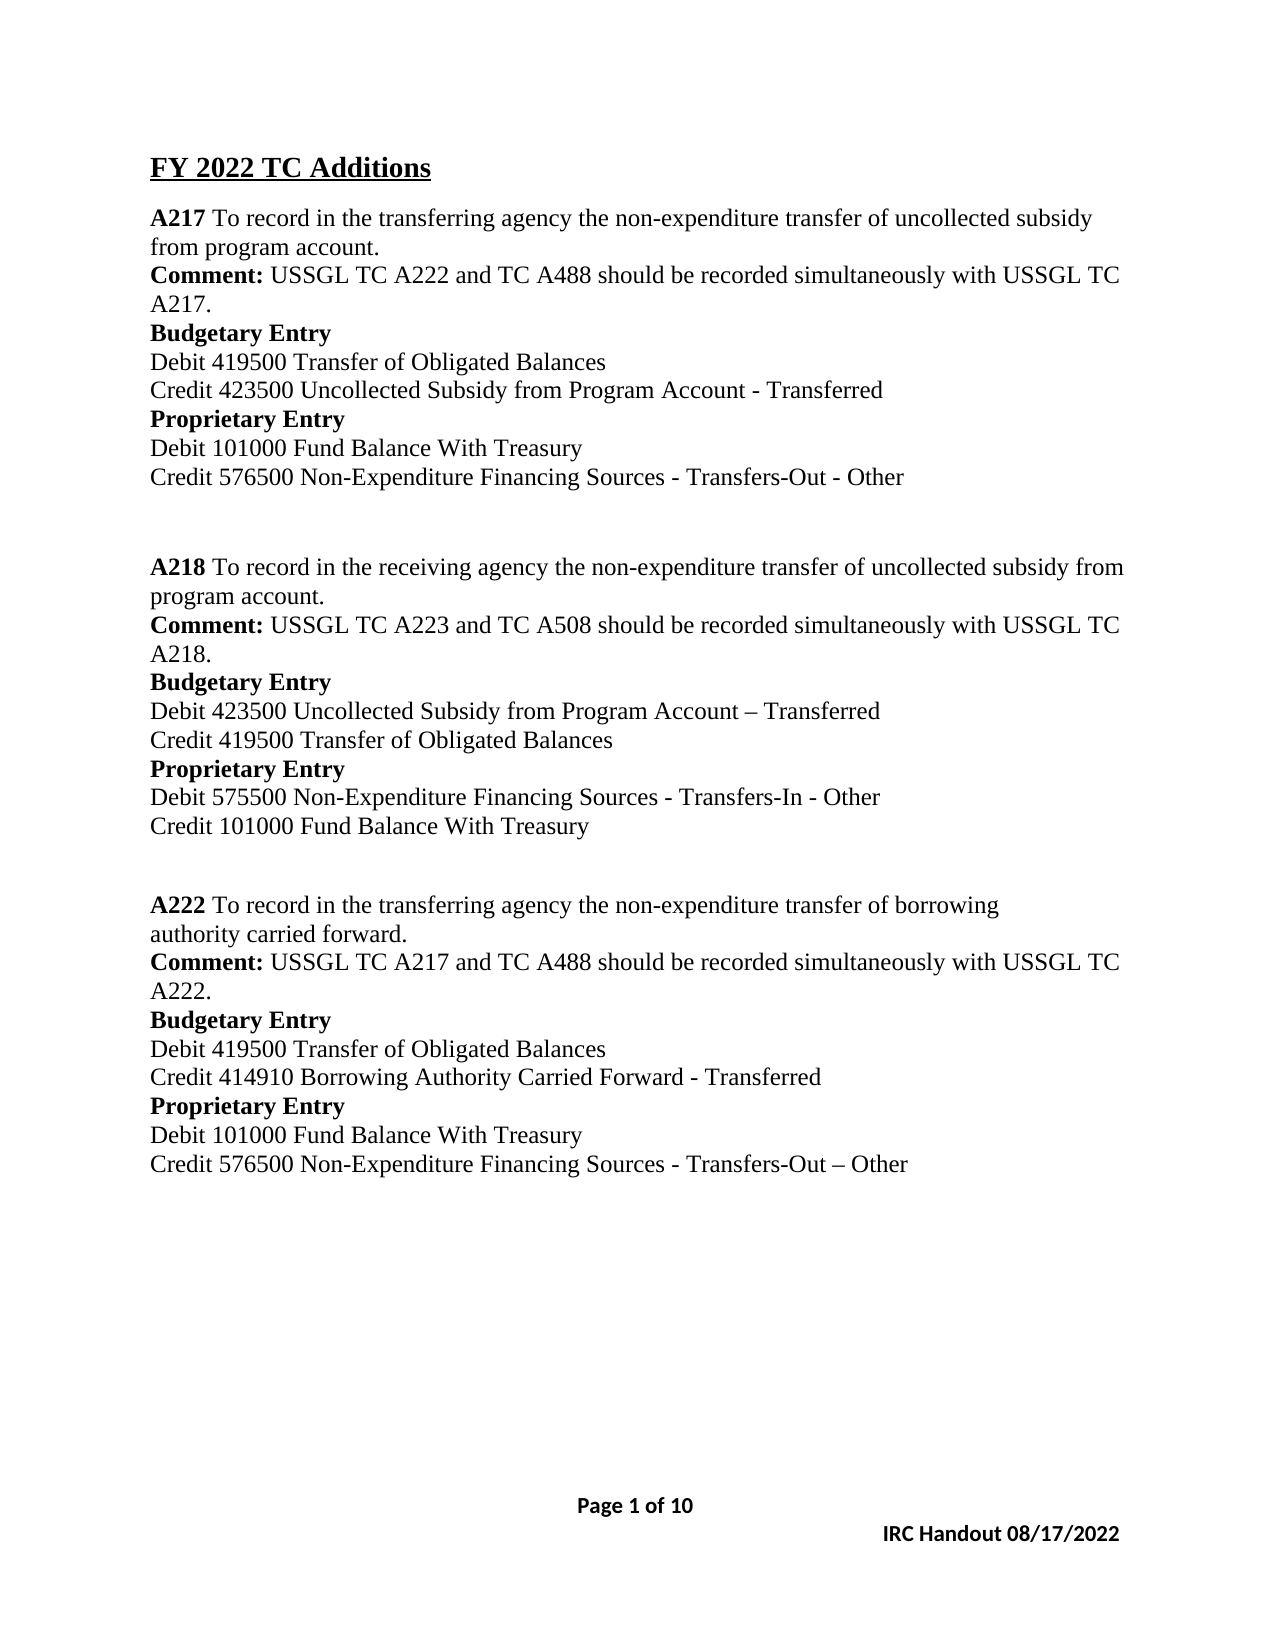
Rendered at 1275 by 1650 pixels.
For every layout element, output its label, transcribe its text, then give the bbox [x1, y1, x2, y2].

text Credit 419500 Transfer of Obligated Balances [150, 725, 1125, 754]
text Comment: USSGL TC A222 and TC A488 should be recorded simultaneously with USSGL TC A217. [150, 260, 1125, 318]
text Comment: USSGL TC A217 and TC A488 should be recorded simultaneously with USSGL TC A222. [150, 947, 1125, 1005]
text Budgetary Entry [150, 1005, 1125, 1034]
text authority carried forward. [150, 919, 1125, 947]
text Credit 576500 Non-Expenditure Financing Sources - Transfers-Out – Other [150, 1149, 1125, 1177]
text Debit 423500 Uncollected Subsidy from Program Account – Transferred [150, 696, 1125, 725]
text A217 To record in the transferring agency the non-expenditure transfer of uncollected subsidy from program account. [150, 203, 1125, 260]
text Debit 419500 Transfer of Obligated Balances [150, 1034, 1125, 1062]
text A222 To record in the transferring agency the non-expenditure transfer of borrowing [150, 890, 1125, 919]
text Debit 575500 Non-Expenditure Financing Sources - Transfers-In - Other [150, 782, 1125, 811]
text Debit 419500 Transfer of Obligated Balances [150, 347, 1125, 375]
text Budgetary Entry [150, 667, 1125, 696]
text Debit 101000 Fund Balance With Treasury [150, 1120, 1125, 1149]
text Credit 101000 Fund Balance With Treasury [150, 811, 1125, 840]
text Budgetary Entry [150, 318, 1125, 347]
text Proprietary Entry [150, 404, 1125, 433]
text Credit 576500 Non-Expenditure Financing Sources - Transfers-Out - Other [150, 462, 1125, 490]
text Comment: USSGL TC A223 and TC A508 should be recorded simultaneously with USSGL TC A218. [150, 610, 1125, 667]
text Proprietary Entry [150, 1091, 1125, 1120]
text Credit 423500 Uncollected Subsidy from Program Account - Transferred [150, 375, 1125, 404]
text Debit 101000 Fund Balance With Treasury [150, 433, 1125, 462]
text Credit 414910 Borrowing Authority Carried Forward - Transferred [150, 1062, 1125, 1091]
text FY 2022 TC Additions [150, 150, 1125, 183]
text A218 To record in the receiving agency the non-expenditure transfer of uncollected subsidy from program account. [150, 552, 1125, 610]
text Proprietary Entry [150, 754, 1125, 782]
